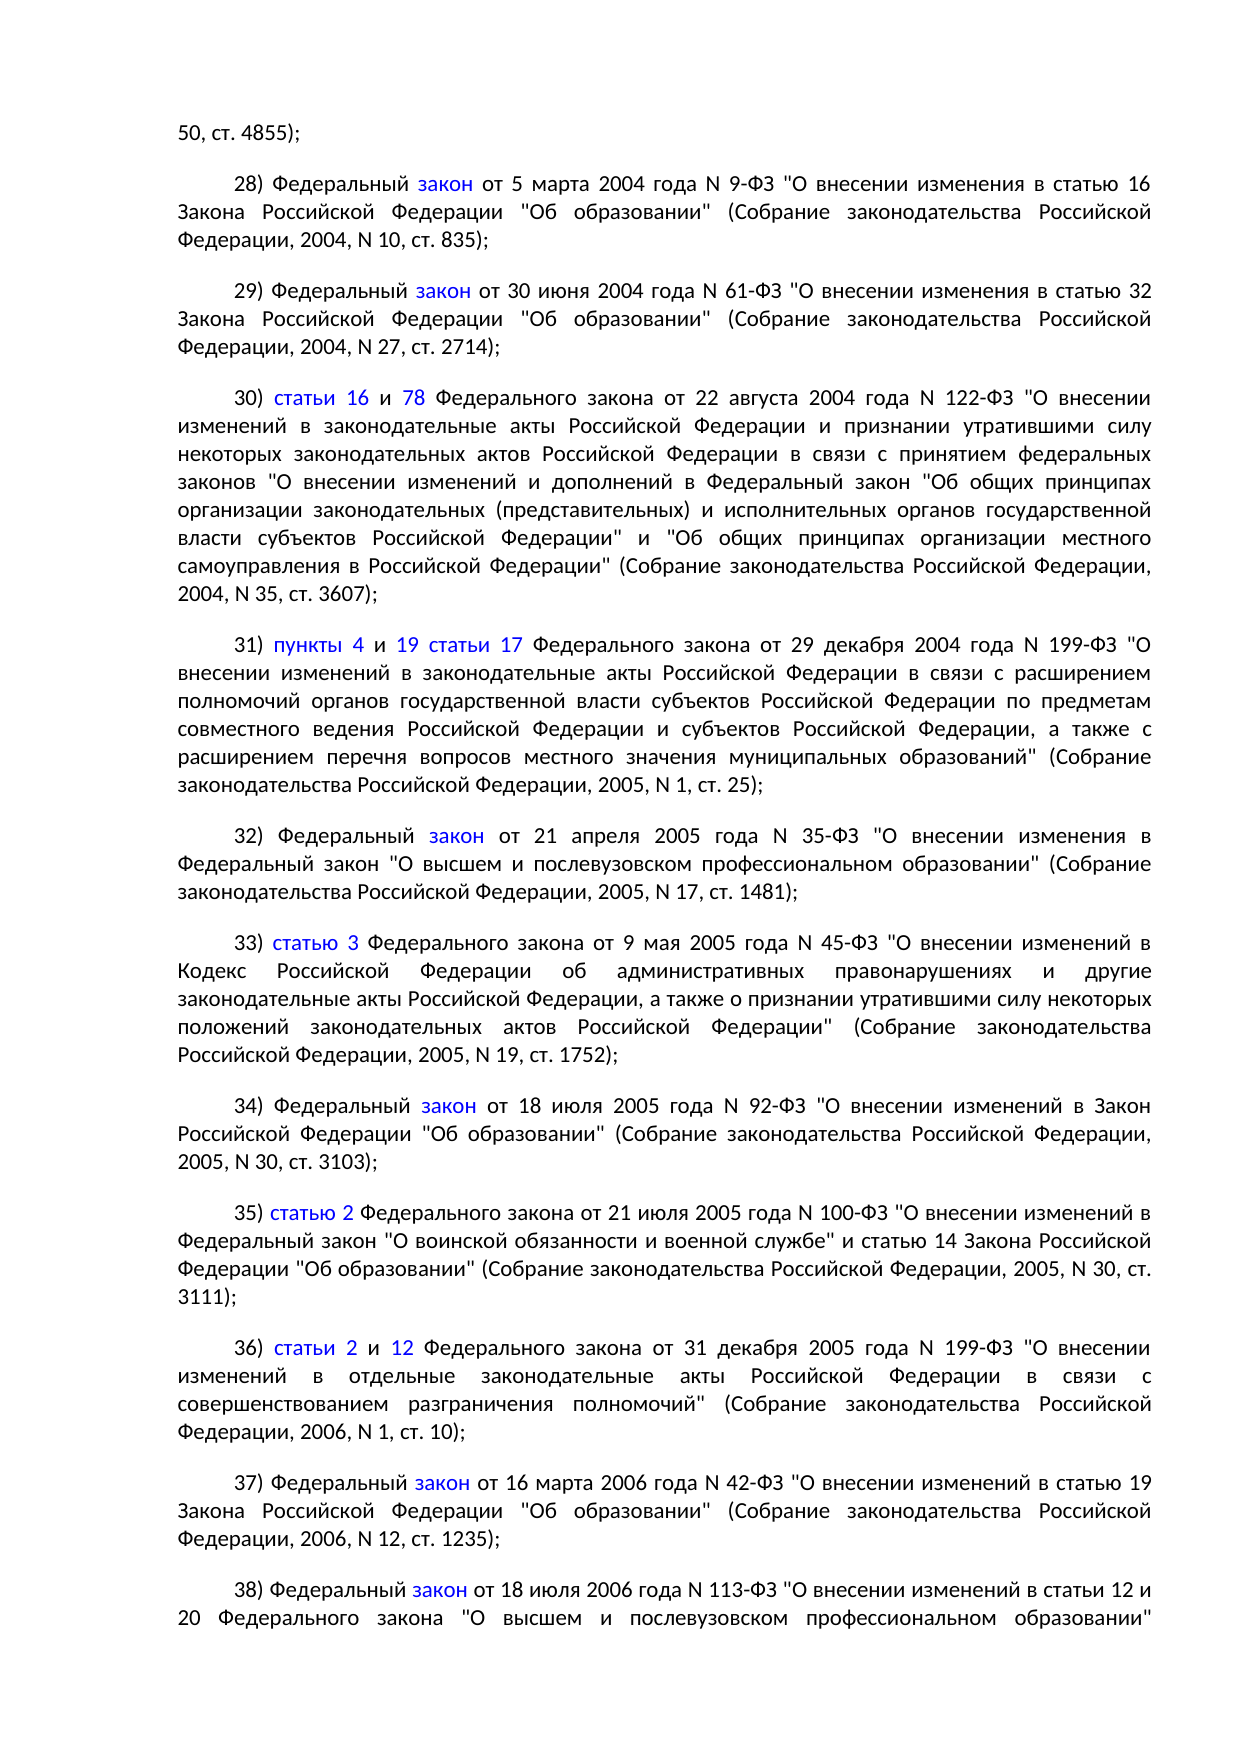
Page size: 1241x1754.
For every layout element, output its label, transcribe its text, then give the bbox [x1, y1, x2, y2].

text 28) Федеральный закон от 5 марта 2004 года N 9-ФЗ "О внесении изменения в статью 16 Закона Российской Федерации "Об образовании" (Собрание законодательства Российской Федерации, 2004, N 10, ст. 835); [177, 169, 1152, 253]
text 33) статью 3 Федерального закона от 9 мая 2005 года N 45-ФЗ "О внесении изменений в Кодекс Российской Федерации об административных правонарушениях и другие законодательные акты Российской Федерации, а также о признании утратившими силу некоторых положений законодательных актов Российской Федерации" (Собрание законодательства Российской Федерации, 2005, N 19, ст. 1752); [177, 928, 1152, 1068]
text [177, 118, 1152, 146]
text 30) статьи 16 и 78 Федерального закона от 22 августа 2004 года N 122-ФЗ "О внесении изменений в законодательные акты Российской Федерации и признании утратившими силу некоторых законодательных актов Российской Федерации в связи с принятием федеральных законов "О внесении изменений и дополнений в Федеральный закон "Об общих принципах организации законодательных (представительных) и исполнительных органов государственной власти субъектов Российской Федерации" и "Об общих принципах организации местного самоуправления в Российской Федерации" (Собрание законодательства Российской Федерации, 2004, N 35, ст. 3607); [177, 383, 1152, 607]
text 36) статьи 2 и 12 Федерального закона от 31 декабря 2005 года N 199-ФЗ "О внесении изменений в отдельные законодательные акты Российской Федерации в связи с совершенствованием разграничения полномочий" (Собрание законодательства Российской Федерации, 2006, N 1, ст. 10); [177, 1333, 1152, 1445]
text 31) пункты 4 и 19 статьи 17 Федерального закона от 29 декабря 2004 года N 199-ФЗ "О внесении изменений в законодательные акты Российской Федерации в связи с расширением полномочий органов государственной власти субъектов Российской Федерации по предметам совместного ведения Российской Федерации и субъектов Российской Федерации, а также с расширением перечня вопросов местного значения муниципальных образований" (Собрание законодательства Российской Федерации, 2005, N 1, ст. 25); [177, 630, 1152, 798]
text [177, 1575, 1152, 1631]
text 35) статью 2 Федерального закона от 21 июля 2005 года N 100-ФЗ "О внесении изменений в Федеральный закон "О воинской обязанности и военной службе" и статью 14 Закона Российской Федерации "Об образовании" (Собрание законодательства Российской Федерации, 2005, N 30, ст. 3111); [177, 1198, 1152, 1310]
text 29) Федеральный закон от 30 июня 2004 года N 61-ФЗ "О внесении изменения в статью 32 Закона Российской Федерации "Об образовании" (Собрание законодательства Российской Федерации, 2004, N 27, ст. 2714); [177, 276, 1152, 360]
text 34) Федеральный закон от 18 июля 2005 года N 92-ФЗ "О внесении изменений в Закон Российской Федерации "Об образовании" (Собрание законодательства Российской Федерации, 2005, N 30, ст. 3103); [177, 1091, 1152, 1175]
text 32) Федеральный закон от 21 апреля 2005 года N 35-ФЗ "О внесении изменения в Федеральный закон "О высшем и послевузовском профессиональном образовании" (Собрание законодательства Российской Федерации, 2005, N 17, ст. 1481); [177, 821, 1152, 905]
text 37) Федеральный закон от 16 марта 2006 года N 42-ФЗ "О внесении изменений в статью 19 Закона Российской Федерации "Об образовании" (Собрание законодательства Российской Федерации, 2006, N 12, ст. 1235); [177, 1468, 1152, 1552]
